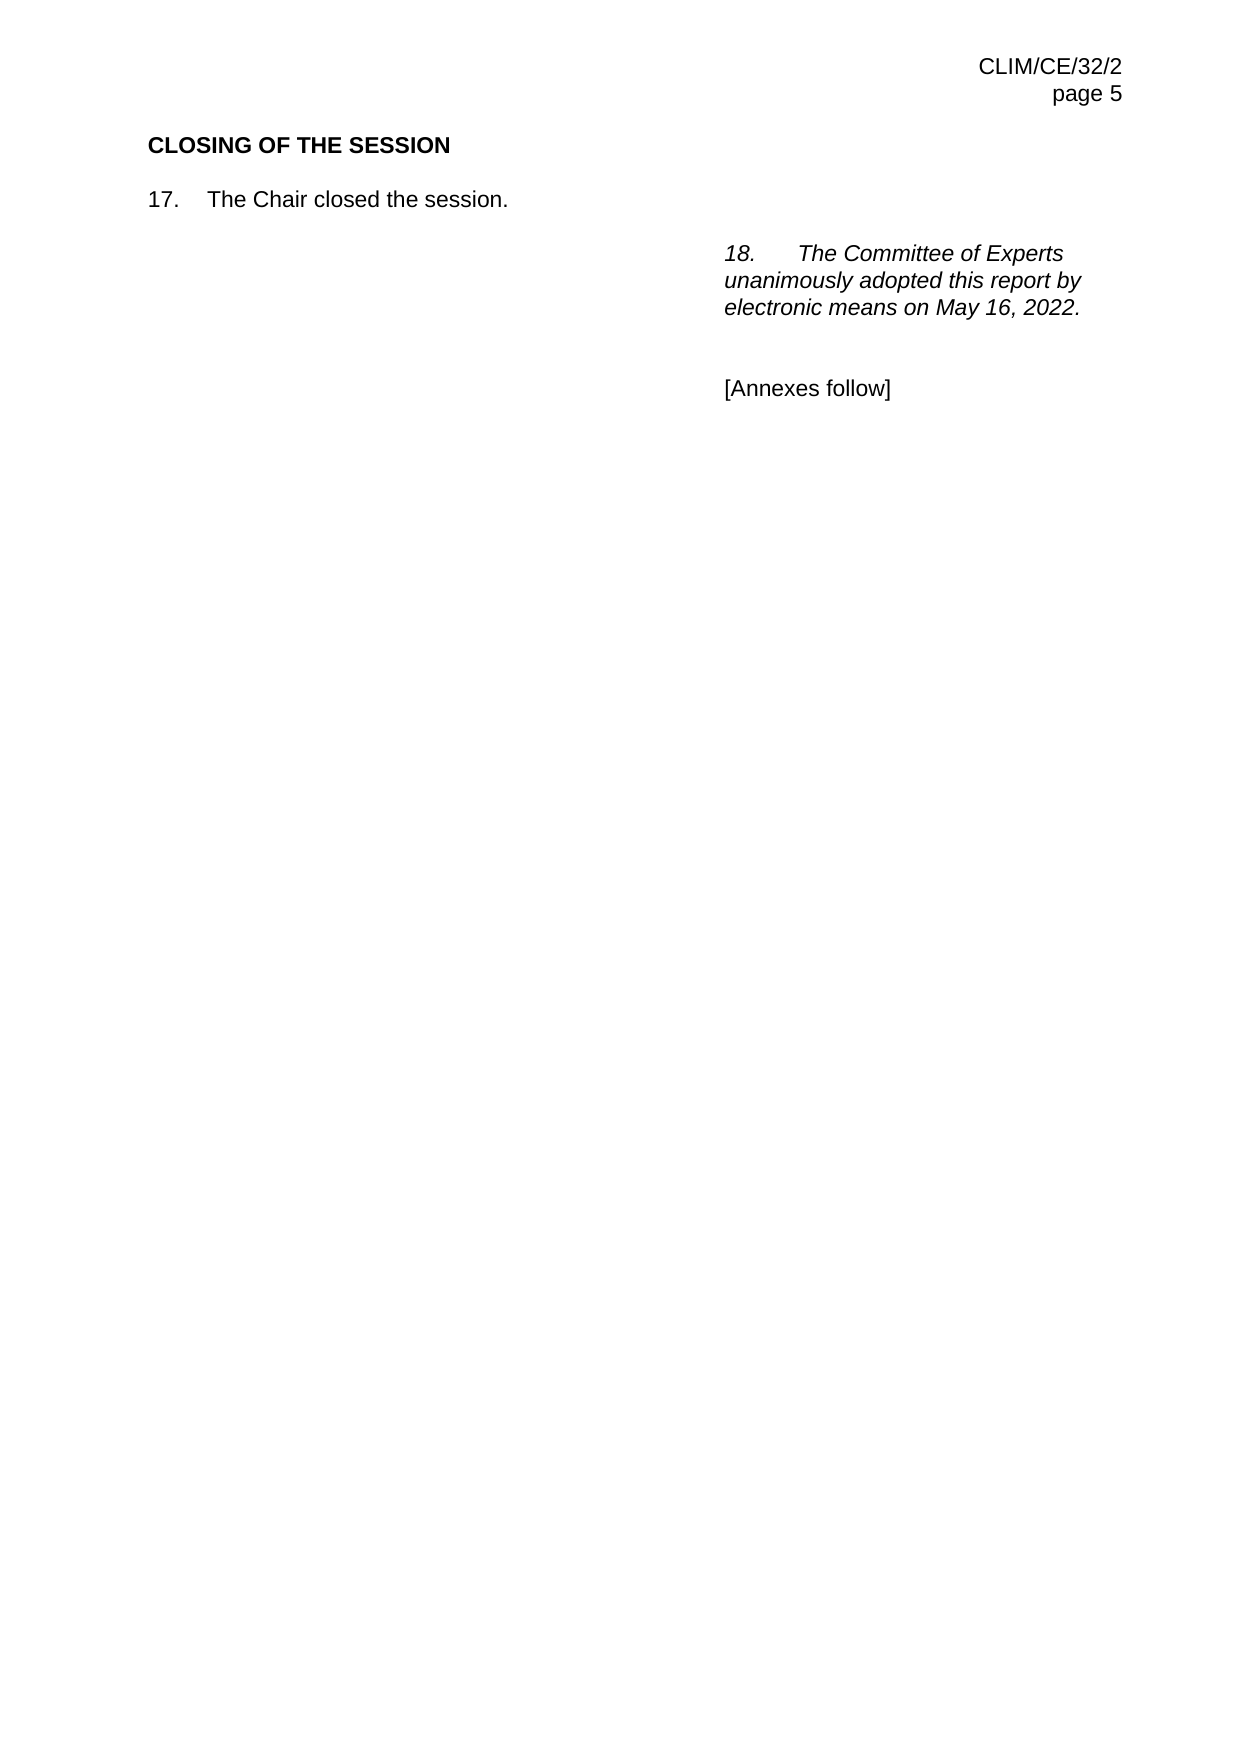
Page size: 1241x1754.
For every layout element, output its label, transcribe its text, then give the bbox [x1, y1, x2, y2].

text 17. The Chair closed the session. [148, 186, 1122, 213]
text closing of the SESSION [148, 132, 1122, 159]
text [Annexes follow] [724, 374, 1122, 402]
text 18. The Committee of Experts unanimously adopted this report by electronic means on May 16, 2022. [724, 239, 1137, 320]
